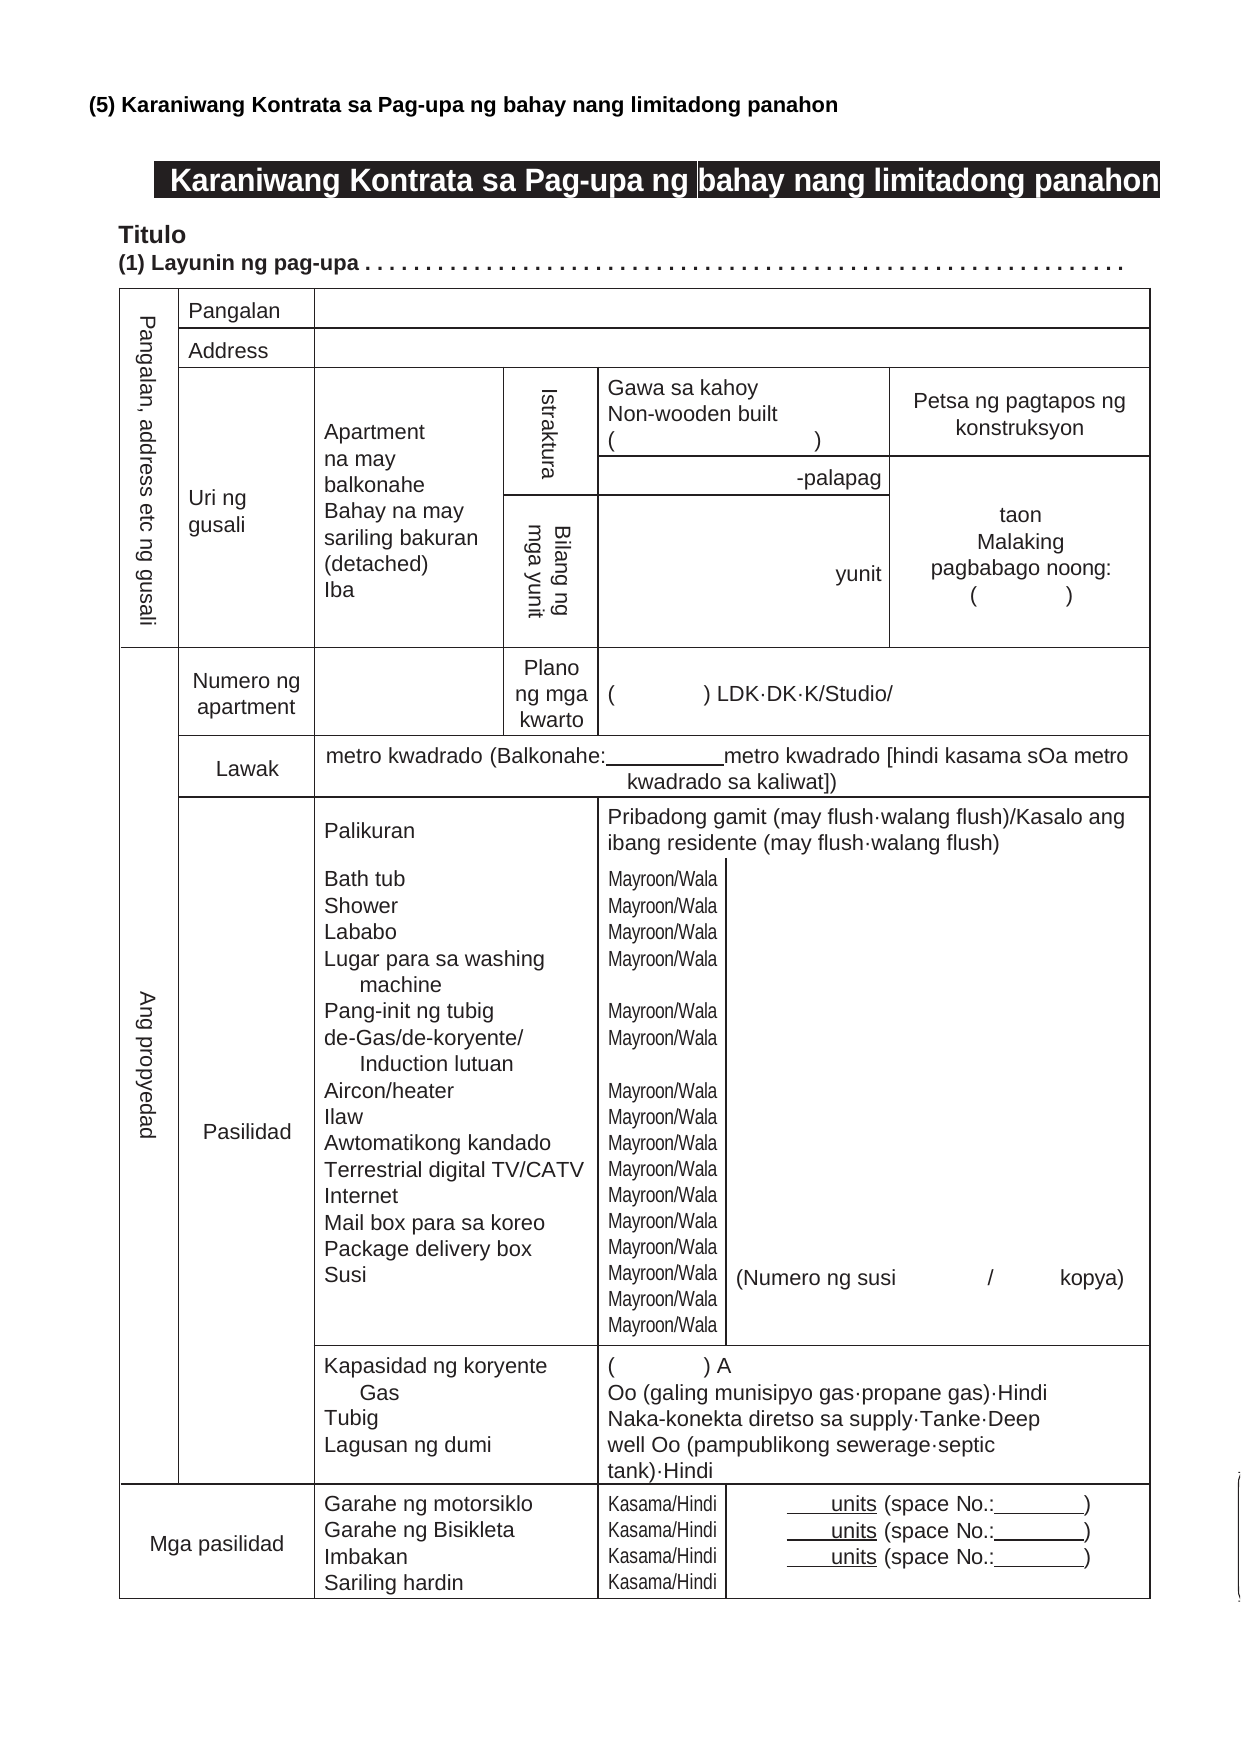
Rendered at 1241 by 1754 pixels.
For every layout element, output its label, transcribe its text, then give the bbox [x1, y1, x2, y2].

table_cell Mayroon/Wala Mayroon/Wala Mayroon/Wala Mayroon/Wala Mayroon/Wala Mayroon/Wala Mayroon/Wala Mayroon/Wala Mayroon/Wala Mayroon/Wala Mayroon/Wala Mayroon/Wala Mayroon/Wala Mayroon/Wala Mayroon/Wala Mayroon/Wala [599, 858, 725, 1345]
table_cell [315, 648, 503, 734]
table_cell ( ) LDK·DK·K/Studio/ [599, 648, 1149, 734]
table_cell Address [179, 329, 314, 367]
table_header Pangalan [179, 289, 314, 327]
table_cell Petsa ng pagtapos ng konstruksyon [890, 368, 1149, 455]
table_cell ( ) A Oo (galing munisipyo gas·propane gas)·Hindi Naka-konekta diretso sa supply·Tanke·Deep well Oo (pampublikong sewerage·septic tank)·Hindi [599, 1346, 1149, 1483]
table_cell units (space No.: ) units (space No.: ) units (space No.: ) [727, 1485, 1149, 1598]
table_cell Gawa sa kahoy Non-wooden built ( ) [599, 368, 889, 455]
table_cell [179, 798, 314, 858]
table_cell Pasilidad [179, 858, 314, 1345]
subtitle (5) Karaniwang Kontrata sa Pag-upa ng bahay nang limitadong panahon [88, 92, 1163, 117]
table_cell Bilang ng mga yunit [504, 496, 597, 646]
table_cell Bath tub Shower Lababo Lugar para sa washing machine Pang-init ng tubig de-Gas/de-koryente/ Induction lutuan Aircon/heater Ilaw Awtomatikong kandado Terrestrial digital TV/CATV Internet Mail box para sa koreo Package delivery box Susi [315, 858, 597, 1345]
table_cell Apartment na may balkonahe Bahay na may sariling bakuran (detached) Iba [315, 368, 503, 646]
table_cell Mga pasilidad [120, 1484, 314, 1598]
table_cell Uri ng gusali [179, 368, 314, 646]
table_cell Kapasidad ng koryente Gas Tubig Lagusan ng dumi [315, 1346, 597, 1483]
table_cell Garahe ng motorsiklo Garahe ng Bisikleta Imbakan Sariling hardin [315, 1485, 597, 1598]
table_cell Kasama/Hindi Kasama/Hindi Kasama/Hindi Kasama/Hindi [599, 1485, 725, 1598]
table_cell -palapag [599, 457, 889, 494]
table_header Pangalan, address etc ng gusali [120, 289, 178, 646]
table_cell taon Malaking pagbabago noong: ( ) [890, 457, 1149, 646]
table_cell Plano ng mga kwarto [504, 648, 597, 734]
table_cell [179, 1345, 314, 1483]
table_cell [315, 329, 1149, 367]
table_cell Lawak [179, 736, 314, 796]
table_cell yunit [599, 496, 889, 646]
table_cell Palikuran [315, 798, 597, 858]
table_cell (Numero ng susi [727, 858, 942, 1345]
text Titulo [118, 220, 1163, 249]
table_cell Istraktura [504, 368, 597, 494]
table_cell Pribadong gamit (may flush·walang flush)/Kasalo ang ibang residente (may flush·walang flush) [599, 798, 1149, 858]
table_header [315, 289, 1149, 327]
table_cell / kopya) [942, 858, 1149, 1345]
table_cell Numero ng apartment [179, 648, 314, 734]
table_cell Ang propyedad [120, 648, 178, 1483]
subtitle (1) Layunin ng pag-upa . . . . . . . . . . . . . . . . . . . . . . . . . . . . . . . . . . . . . . . . . . . . . . . . . . . . . . . . . . . . . . . [118, 249, 1163, 274]
table_cell metro kwadrado (Balkonahe: metro kwadrado [hindi kasama sOa metro kwadrado sa kaliwat]) [315, 736, 1149, 796]
